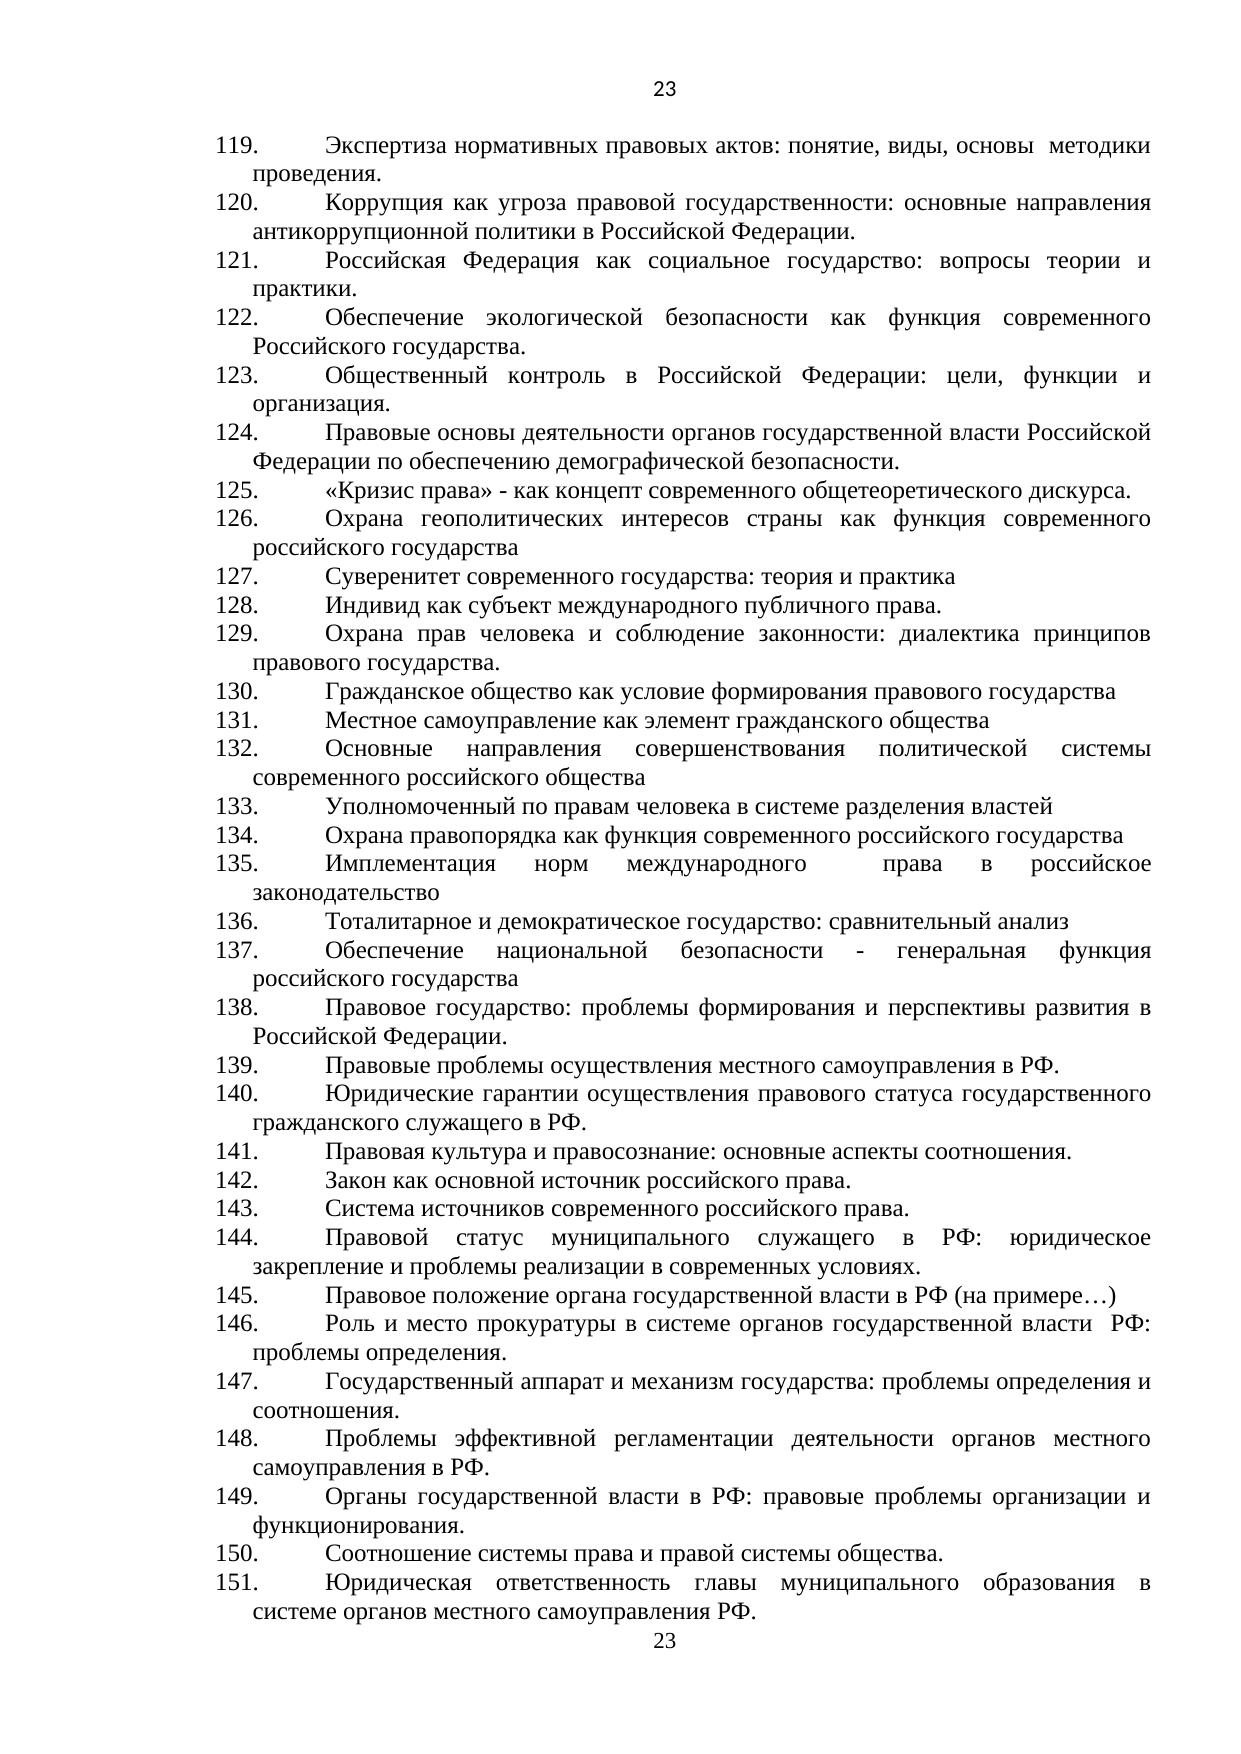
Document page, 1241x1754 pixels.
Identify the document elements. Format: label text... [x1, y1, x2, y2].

list Российская Федерация как социальное государство: вопросы теории и практики. [215, 245, 1152, 302]
list Охрана геополитических интересов страны как функция современного российского государства [215, 503, 1152, 561]
list Соотношение системы права и правой системы общества. [215, 1538, 1152, 1567]
list Государственный аппарат и механизм государства: проблемы определения и соотношения. [215, 1366, 1152, 1423]
list Тоталитарное и демократическое государство: сравнительный анализ [215, 906, 1152, 935]
list Местное самоуправление как элемент гражданского общества [215, 705, 1152, 733]
list Охрана правопорядка как функция современного российского государства [215, 820, 1152, 848]
list Основные направления совершенствования политической системы современного российского общества [215, 733, 1152, 791]
list Правовой статус муниципального служащего в РФ: юридическое закрепление и проблемы реализации в современных условиях. [215, 1222, 1152, 1280]
list Правовая культура и правосознание: основные аспекты соотношения. [215, 1136, 1152, 1165]
list Экспертиза нормативных правовых актов: понятие, виды, основы методики проведения. [215, 130, 1152, 187]
list Охрана прав человека и соблюдение законности: диалектика принципов правового государства. [215, 618, 1152, 676]
list Правовое положение органа государственной власти в РФ (на примере…) [215, 1280, 1152, 1308]
list Юридическая ответственность главы муниципального образования в системе органов местного самоуправления РФ. [215, 1567, 1152, 1625]
list Закон как основной источник российского права. [215, 1165, 1152, 1193]
list Уполномоченный по правам человека в системе разделения властей [215, 791, 1152, 820]
list Индивид как субъект международного публичного права. [215, 590, 1152, 618]
list Обеспечение экологической безопасности как функция современного Российского государства. [215, 302, 1152, 360]
list Суверенитет современного государства: теория и практика [215, 561, 1152, 590]
list Юридические гарантии осуществления правового статуса государственного гражданского служащего в РФ. [215, 1078, 1152, 1136]
list Правовые основы деятельности органов государственной власти Российской Федерации по обеспечению демографической безопасности. [215, 417, 1152, 475]
list Правовое государство: проблемы формирования и перспективы развития в Российской Федерации. [215, 992, 1152, 1050]
list Роль и место прокуратуры в системе органов государственной власти РФ: проблемы определения. [215, 1308, 1152, 1366]
list Обеспечение национальной безопасности - генеральная функция российского государства [215, 935, 1152, 992]
list Проблемы эффективной регламентации деятельности органов местного самоуправления в РФ. [215, 1423, 1152, 1481]
list Органы государственной власти в РФ: правовые проблемы организации и функционирования. [215, 1481, 1152, 1538]
list Гражданское общество как условие формирования правового государства [215, 676, 1152, 705]
list «Кризис права» - как концепт современного общетеоретического дискурса. [215, 475, 1152, 503]
list Общественный контроль в Российской Федерации: цели, функции и организация. [215, 360, 1152, 417]
list Правовые проблемы осуществления местного самоуправления в РФ. [215, 1050, 1152, 1078]
list Имплементация норм международного права в российское законодательство [215, 848, 1152, 906]
list Коррупция как угроза правовой государственности: основные направления антикоррупционной политики в Российской Федерации. [215, 187, 1152, 245]
list Система источников современного российского права. [215, 1193, 1152, 1222]
